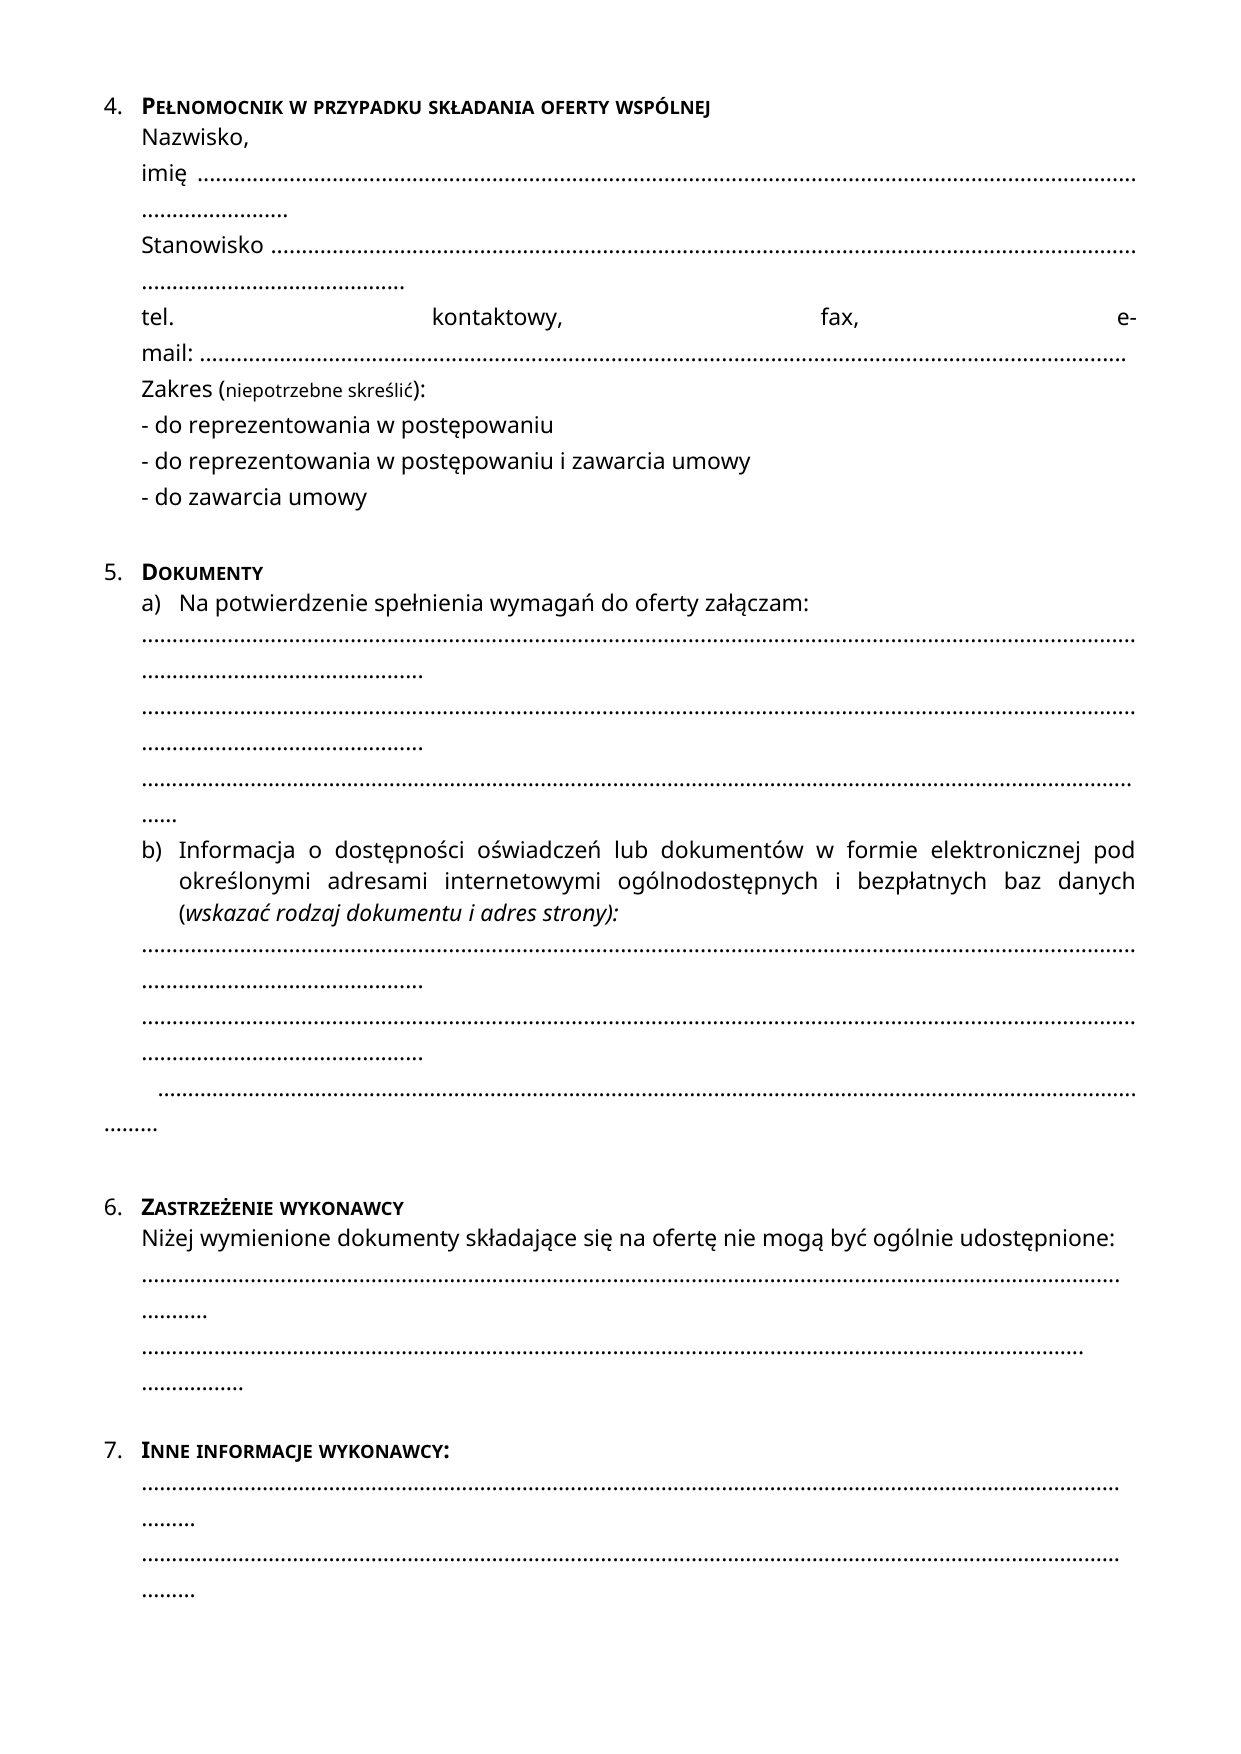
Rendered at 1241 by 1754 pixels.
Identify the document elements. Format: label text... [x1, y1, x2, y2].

text ................................................................................................................................................................................................................ [141, 690, 1137, 757]
text ................................................................................................................................................................................................................ [141, 999, 1137, 1067]
list Na potwierdzenie spełnienia wymagań do oferty załączam: [141, 587, 1137, 618]
text tel. kontaktowy, fax, e-mail: ....................................................................................................................................................... [141, 301, 1137, 368]
list Dokumenty [103, 556, 1137, 587]
list Zastrzeżenie wykonawcy [103, 1191, 1137, 1222]
text Zakres (niepotrzebne skreślić): [141, 373, 1137, 404]
text ………………………………………………………………………………………………………………………………………………..…… [141, 762, 1137, 829]
text …………………………………………………………..………………………………………………………………………………….……… [103, 1071, 1137, 1139]
list Pełnomocnik w przypadku składania oferty wspólnej [103, 90, 1137, 121]
text ……………………………………………………………………………………………………………………………………………………… [141, 1537, 1137, 1604]
text ................................................................................................................................................................................................................ [141, 928, 1137, 995]
text ………………………………………………………………………………..……………………………………………………….…………….. [141, 1330, 1137, 1397]
text ……………………………………………………………………………………………………………………………………………………… [141, 1466, 1137, 1533]
list Informacja o dostępności oświadczeń lub dokumentów w formie elektronicznej pod określonymi adresami internetowymi ogólnodostępnych i bezpłatnych baz danych (wskazać rodzaj dokumentu i adres strony): [141, 834, 1137, 928]
text ………………………………………………………………………….……………………………………………………………….….…..…… [141, 1258, 1137, 1325]
text Nazwisko, imię ................................................................................................................................................................................. [141, 121, 1137, 224]
text - do zawarcia umowy [141, 481, 1137, 512]
text - do reprezentowania w postępowaniu [141, 409, 1137, 440]
text ................................................................................................................................................................................................................ [141, 618, 1137, 686]
text - do reprezentowania w postępowaniu i zawarcia umowy [141, 445, 1137, 476]
text Stanowisko ........................................................................................................................................................................................ [141, 229, 1137, 296]
text Niżej wymienione dokumenty składające się na ofertę nie mogą być ogólnie udostępnione: [141, 1222, 1137, 1253]
list Inne informacje wykonawcy: [103, 1434, 1137, 1466]
